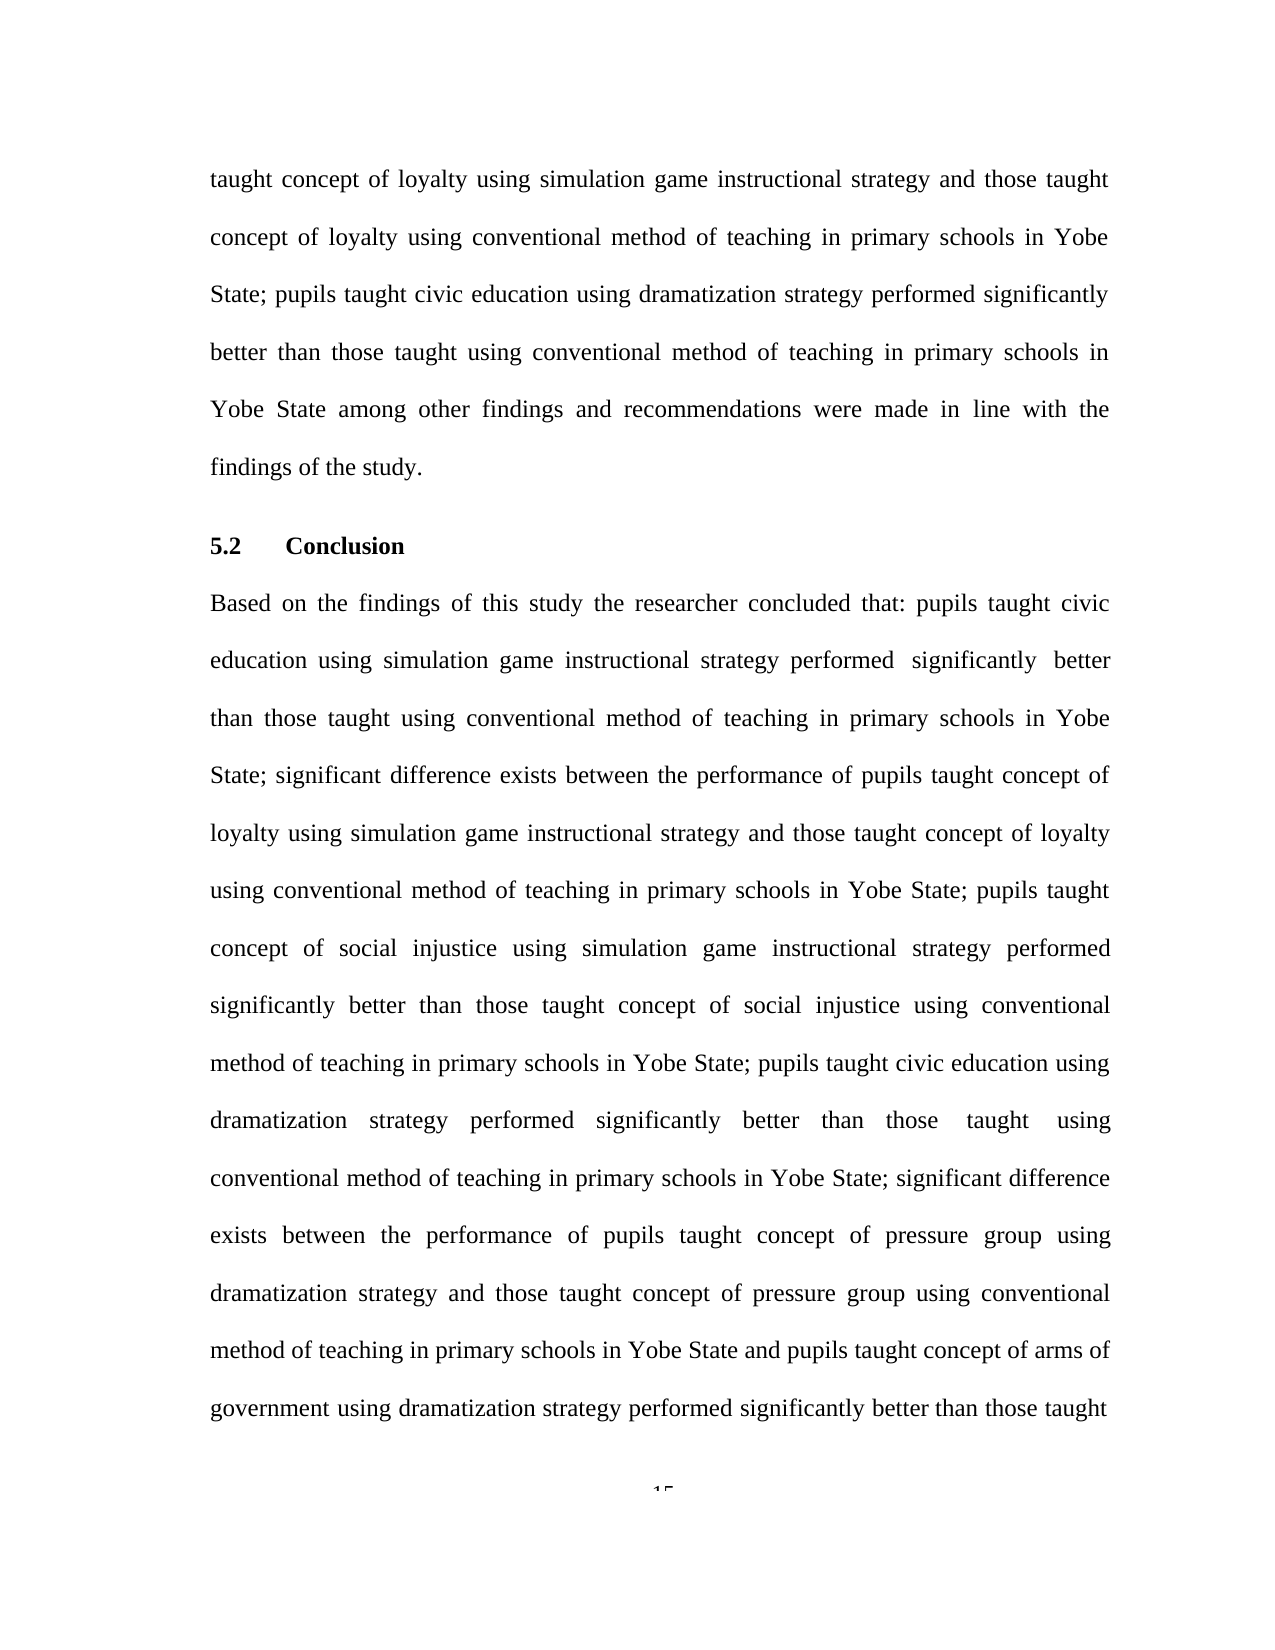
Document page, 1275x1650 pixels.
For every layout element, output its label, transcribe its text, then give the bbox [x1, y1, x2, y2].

text Based on the findings of this study the researcher concluded that: pupils taught civic education using simulation game instructional strategy performed significantly better than those taught using conventional method of teaching in primary schools in Yobe State; significant difference exists between the performance of pupils taught concept of loyalty using simulation game instructional strategy and those taught concept of loyalty using conventional method of teaching in primary schools in Yobe State; pupils taught concept of social injustice using simulation game instructional strategy performed significantly better than those taught concept of social injustice using conventional method of teaching in primary schools in Yobe State; pupils taught civic education using dramatization strategy performed significantly better than those taught using conventional method of teaching in primary schools in Yobe State; significant difference exists between the performance of pupils taught concept of pressure group using dramatization strategy and those taught concept of pressure group using conventional method of teaching in primary schools in Yobe State and pupils taught concept of arms of government using dramatization strategy performed significantly better than those taught [210, 588, 1111, 1422]
text taught concept of loyalty using simulation game instructional strategy and those taught concept of loyalty using conventional method of teaching in primary schools in Yobe State; pupils taught civic education using dramatization strategy performed significantly better than those taught using conventional method of teaching in primary schools in Yobe State among other findings and recommendations were made in line with the findings of the study. [210, 164, 1110, 480]
subtitle Conclusion [210, 531, 1179, 559]
